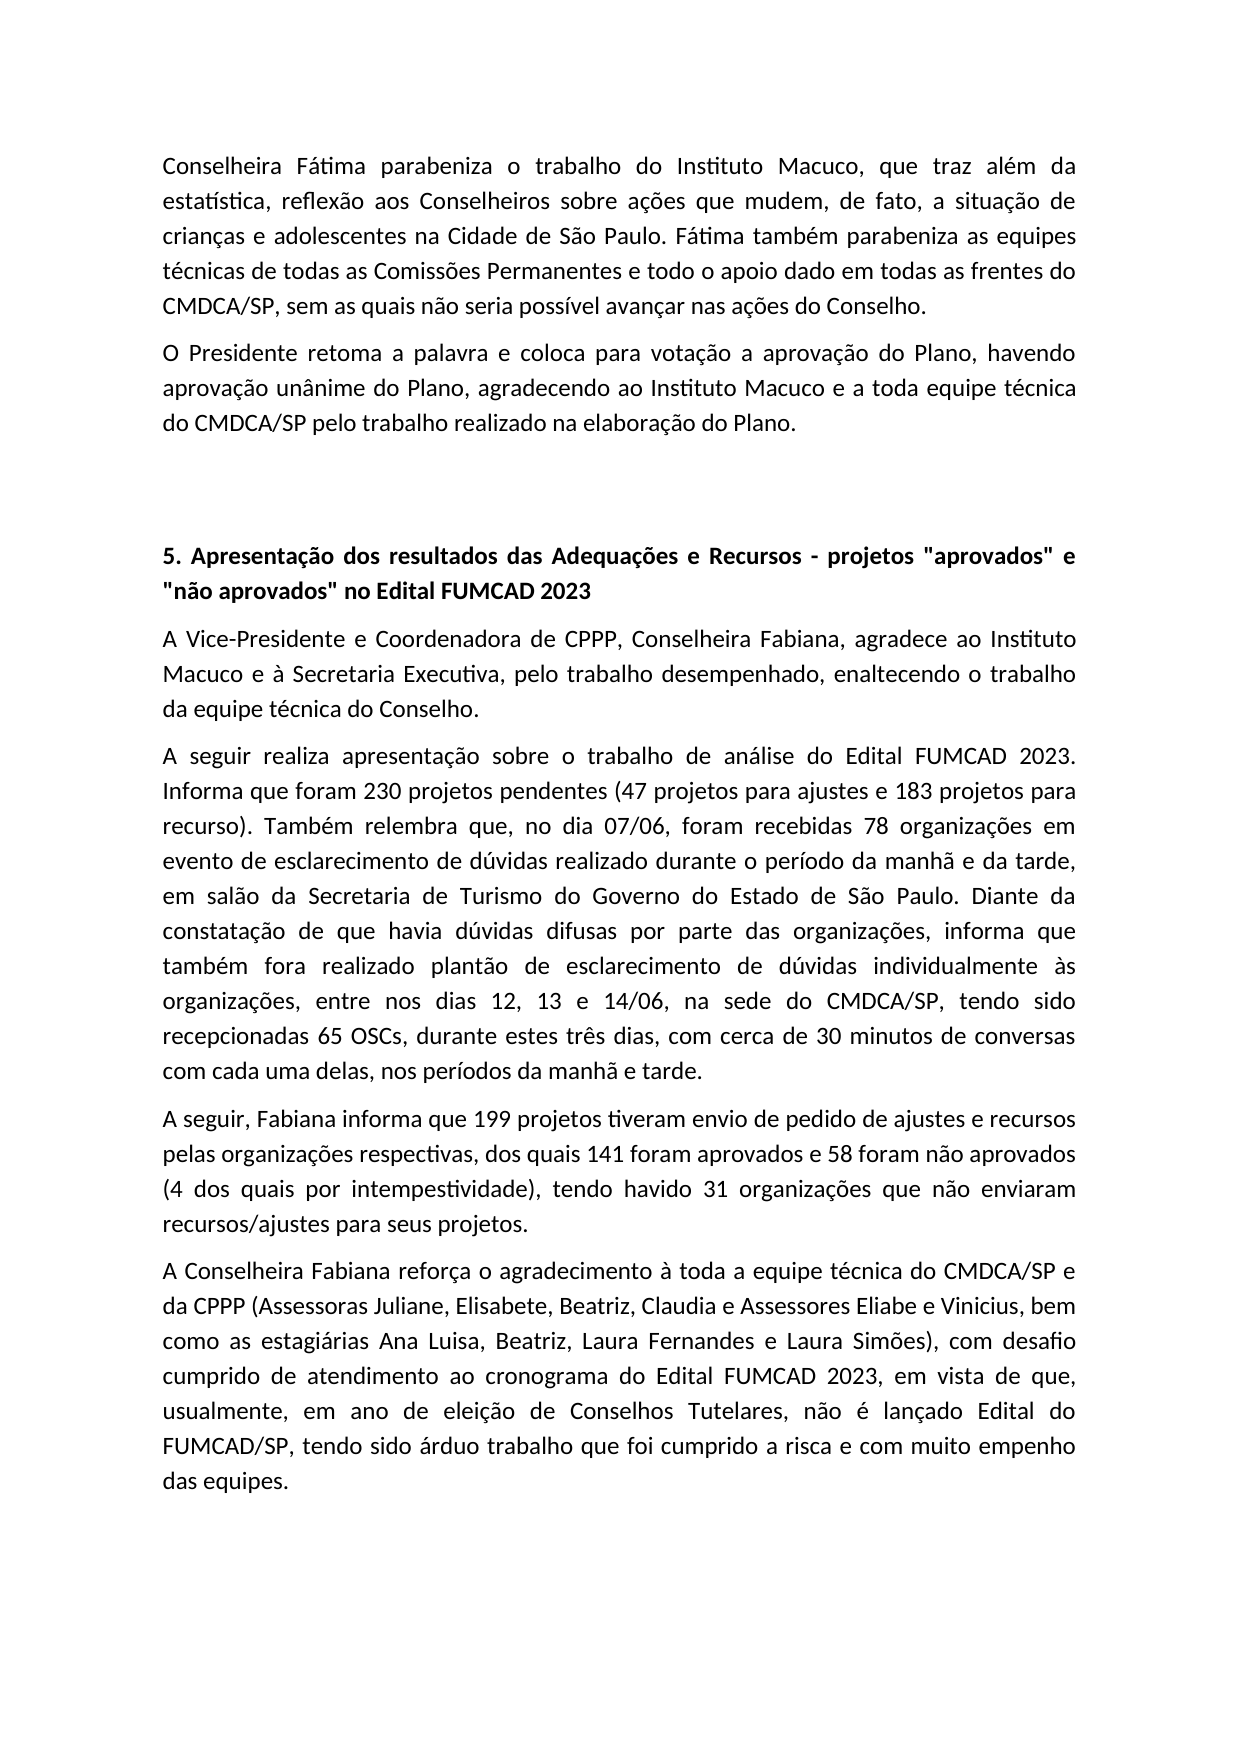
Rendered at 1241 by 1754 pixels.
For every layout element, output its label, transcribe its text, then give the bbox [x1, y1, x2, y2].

text 5. Apresentação dos resultados das Adequações e Recursos - projetos "aprovados" e "não aprovados" no Edital FUMCAD 2023 [162, 540, 1078, 606]
text A seguir, Fabiana informa que 199 projetos tiveram envio de pedido de ajustes e recursos pelas organizações respectivas, dos quais 141 foram aprovados e 58 foram não aprovados (4 dos quais por intempestividade), tendo havido 31 organizações que não enviaram recursos/ajustes para seus projetos. [162, 1103, 1078, 1238]
text A seguir realiza apresentação sobre o trabalho de análise do Edital FUMCAD 2023. Informa que foram 230 projetos pendentes (47 projetos para ajustes e 183 projetos para recurso). Também relembra que, no dia 07/06, foram recebidas 78 organizações em evento de esclarecimento de dúvidas realizado durante o período da manhã e da tarde, em salão da Secretaria de Turismo do Governo do Estado de São Paulo. Diante da constatação de que havia dúvidas difusas por parte das organizações, informa que também fora realizado plantão de esclarecimento de dúvidas individualmente às organizações, entre nos dias 12, 13 e 14/06, na sede do CMDCA/SP, tendo sido recepcionadas 65 OSCs, durante estes três dias, com cerca de 30 minutos de conversas com cada uma delas, nos períodos da manhã e tarde. [162, 740, 1078, 1086]
text A Vice-Presidente e Coordenadora de CPPP, Conselheira Fabiana, agradece ao Instituto Macuco e à Secretaria Executiva, pelo trabalho desempenhado, enaltecendo o trabalho da equipe técnica do Conselho. [162, 623, 1078, 723]
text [162, 150, 1078, 321]
text A Conselheira Fabiana reforça o agradecimento à toda a equipe técnica do CMDCA/SP e da CPPP (Assessoras Juliane, Elisabete, Beatriz, Claudia e Assessores Eliabe e Vinicius, bem como as estagiárias Ana Luisa, Beatriz, Laura Fernandes e Laura Simões), com desafio cumprido de atendimento ao cronograma do Edital FUMCAD 2023, em vista de que, usualmente, em ano de eleição de Conselhos Tutelares, não é lançado Edital do FUMCAD/SP, tendo sido árduo trabalho que foi cumprido a risca e com muito empenho das equipes. [162, 1255, 1078, 1496]
text O Presidente retoma a palavra e coloca para votação a aprovação do Plano, havendo aprovação unânime do Plano, agradecendo ao Instituto Macuco e a toda equipe técnica do CMDCA/SP pelo trabalho realizado na elaboração do Plano. [162, 337, 1078, 438]
